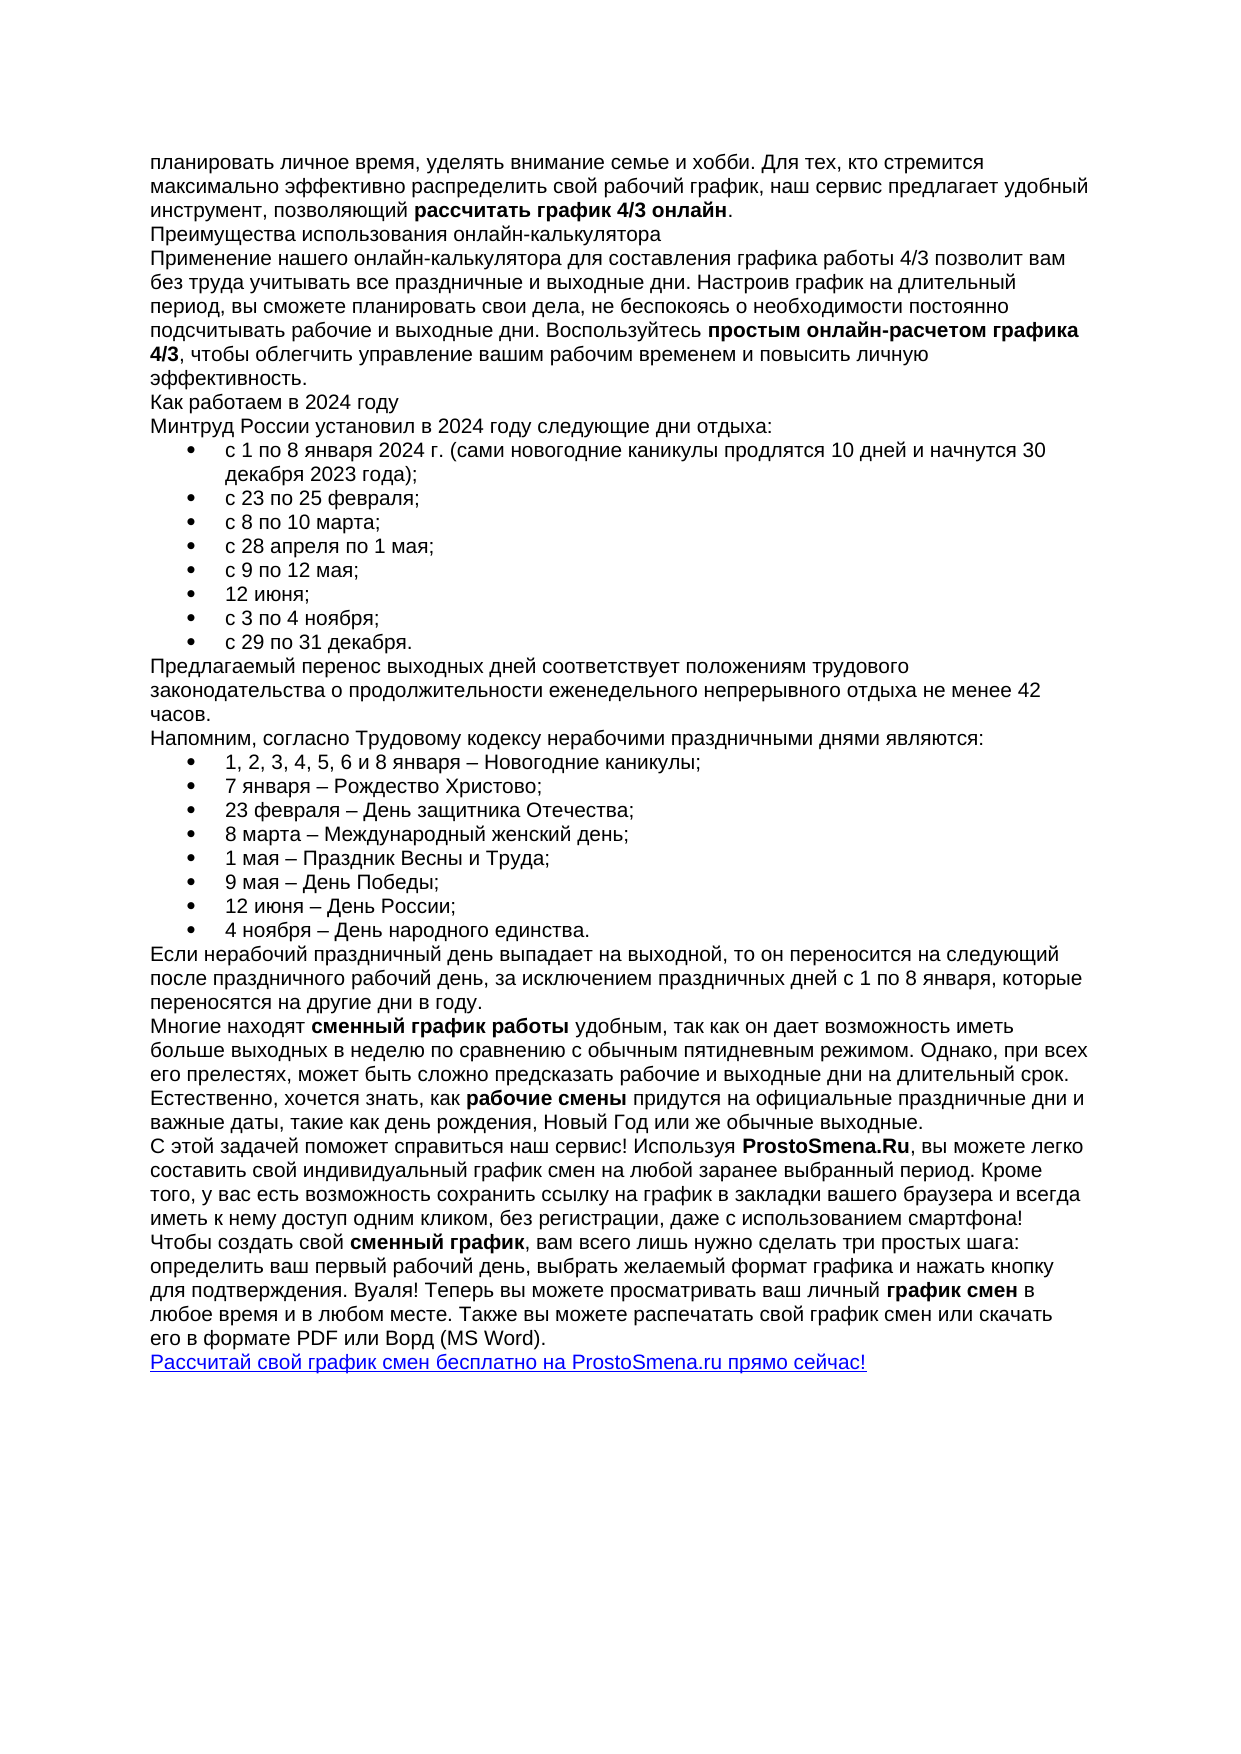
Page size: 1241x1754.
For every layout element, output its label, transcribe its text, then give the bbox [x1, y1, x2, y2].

list 1, 2, 3, 4, 5, 6 и 8 января – Новогодние каникулы; [187, 750, 1090, 774]
list 4 ноября – День народного единства. [187, 918, 1090, 942]
list 23 февраля – День защитника Отечества; [187, 798, 1090, 822]
list с 9 по 12 мая; [187, 558, 1090, 582]
text Минтруд России установил в 2024 году следующие дни отдыха: [150, 413, 1090, 437]
list 8 марта – Международный женский день; [187, 822, 1090, 846]
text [150, 150, 1090, 222]
list с 1 по 8 января 2024 г. (сами новогодние каникулы продлятся 10 дней и начнутся 30 декабря 2023 года); [187, 437, 1090, 486]
list с 23 по 25 февраля; [187, 486, 1090, 509]
text Если нерабочий праздничный день выпадает на выходной, то он переносится на следующий после праздничного рабочий день, за исключением праздничных дней с 1 по 8 января, которые переносятся на другие дни в году. [150, 942, 1090, 1014]
text Предлагаемый перенос выходных дней соответствует положениям трудового законодательства о продолжительности еженедельного непрерывного отдыха не менее 42 часов. [150, 654, 1090, 726]
list 9 мая – День Победы; [187, 870, 1090, 894]
list с 8 по 10 марта; [187, 509, 1090, 534]
list с 29 по 31 декабря. [187, 630, 1090, 654]
list 1 мая – Праздник Весны и Труда; [187, 846, 1090, 870]
list с 28 апреля по 1 мая; [187, 534, 1090, 558]
list с 3 по 4 ноября; [187, 606, 1090, 630]
text Многие находят сменный график работы удобным, так как он дает возможность иметь больше выходных в неделю по сравнению с обычным пятидневным режимом. Однако, при всех его прелестях, может быть сложно предсказать рабочие и выходные дни на длительный срок. Естественно, хочется знать, как рабочие смены придутся на официальные праздничные дни и важные даты, такие как день рождения, Новый Год или же обычные выходные. [150, 1014, 1090, 1134]
text Напомним, согласно Трудовому кодексу нерабочими праздничными днями являются: [150, 726, 1090, 750]
list 12 июня – День России; [187, 894, 1090, 918]
text Рассчитай свой график смен бесплатно на ProstoSmena.ru прямо сейчас! [150, 1349, 1090, 1373]
list 7 января – Рождество Христово; [187, 774, 1090, 798]
text Применение нашего онлайн-калькулятора для составления графика работы 4/3 позволит вам без труда учитывать все праздничные и выходные дни. Настроив график на длительный период, вы сможете планировать свои дела, не беспокоясь о необходимости постоянно подсчитывать рабочие и выходные дни. Воспользуйтесь простым онлайн-расчетом графика 4/3, чтобы облегчить управление вашим рабочим временем и повысить личную эффективность. [150, 246, 1090, 389]
text С этой задачей поможет справиться наш сервис! Используя ProstoSmena.Ru, вы можете легко составить свой индивидуальный график смен на любой заранее выбранный период. Кроме того, у вас есть возможность сохранить ссылку на график в закладки вашего браузера и всегда иметь к нему доступ одним кликом, без регистрации, даже с использованием смартфона! Чтобы создать свой сменный график, вам всего лишь нужно сделать три простых шага: определить ваш первый рабочий день, выбрать желаемый формат графика и нажать кнопку для подтверждения. Вуаля! Теперь вы можете просматривать ваш личный график смен в любое время и в любом месте. Также вы можете распечатать свой график смен или скачать его в формате PDF или Ворд (MS Word). [150, 1134, 1090, 1349]
list 12 июня; [187, 582, 1090, 606]
